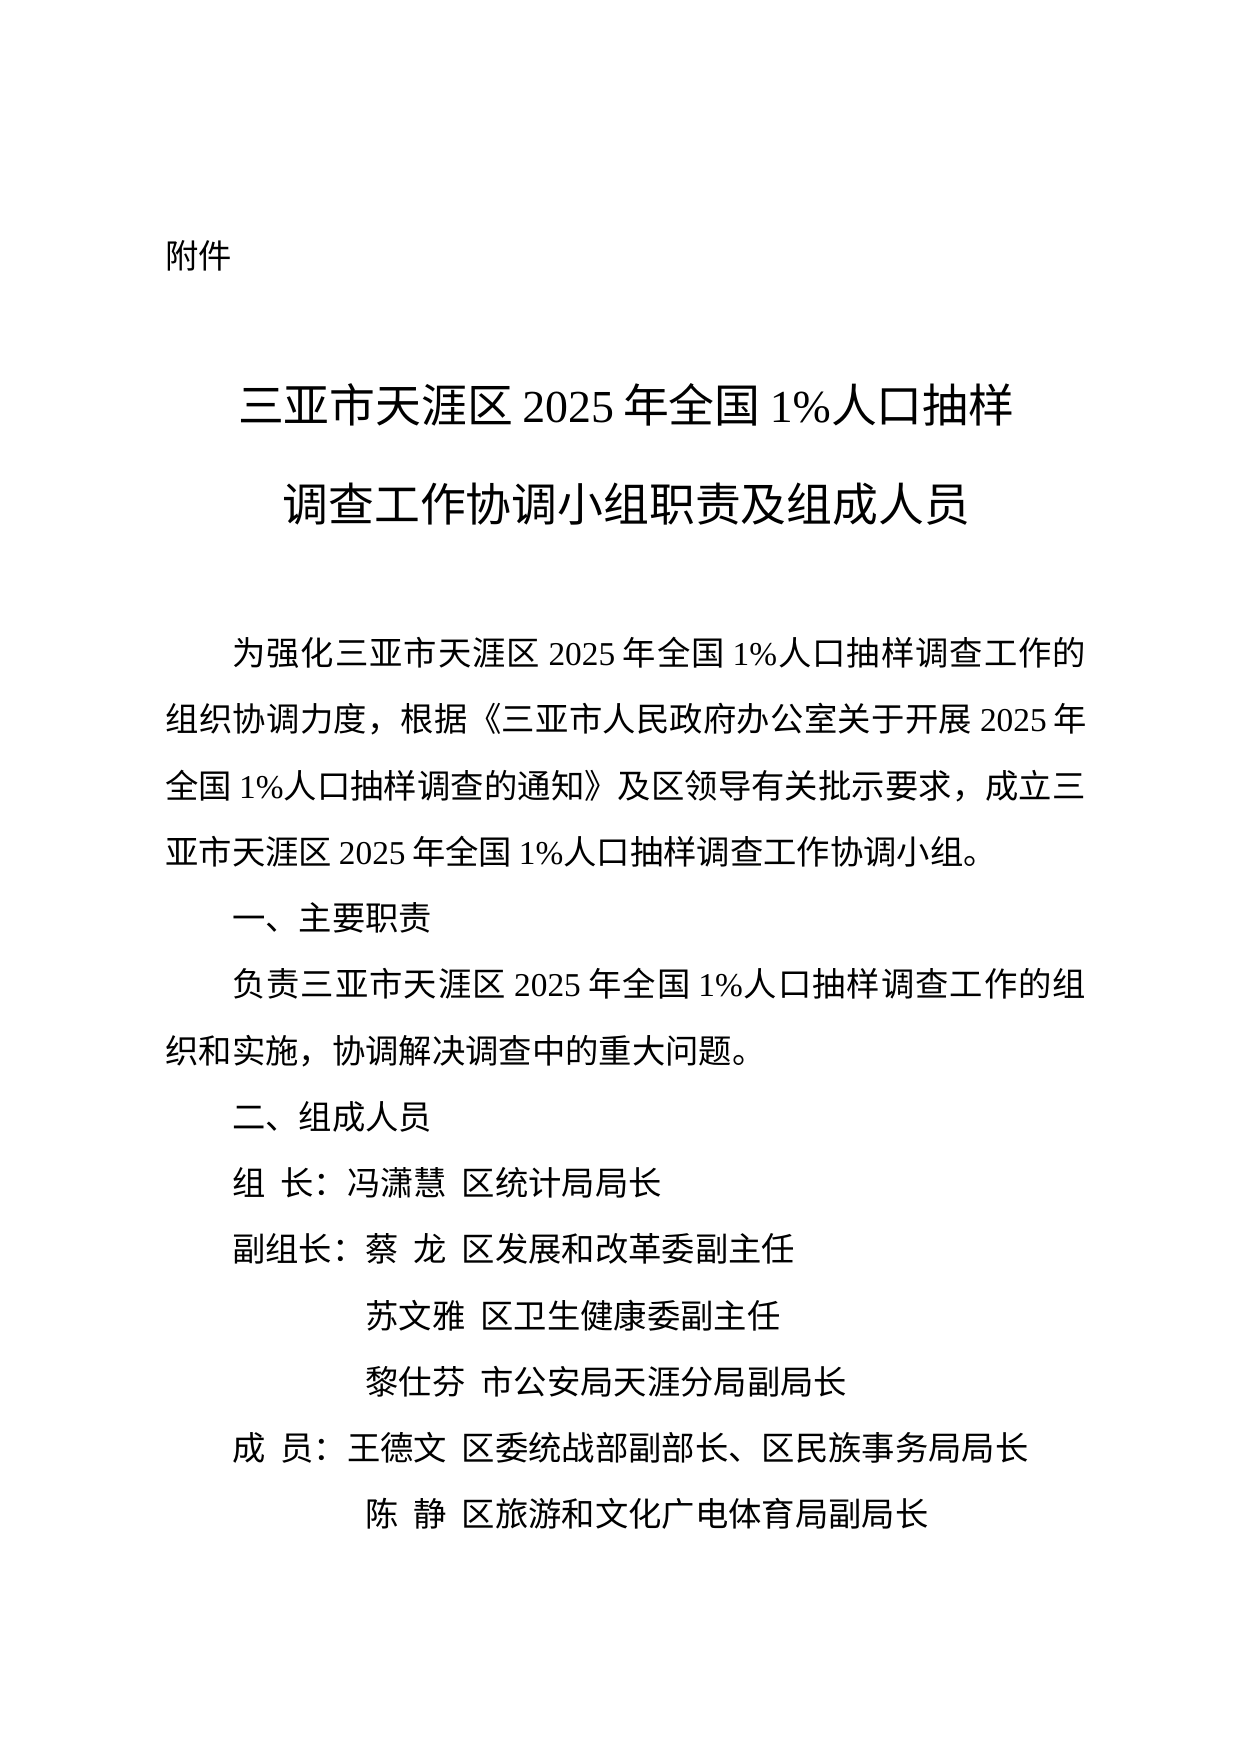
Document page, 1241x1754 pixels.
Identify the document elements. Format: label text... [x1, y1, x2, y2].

text 为强化三亚市天涯区2025年全国1%人口抽样调查工作的组织协调力度，根据《三亚市人民政府办公室关于开展2025年全国1%人口抽样调查的通知》及区领导有关批示要求，成立三亚市天涯区2025年全国1%人口抽样调查工作协调小组。 [165, 618, 1087, 883]
text 成 员：王德文 区委统战部副部长、区民族事务局局长 [165, 1413, 1087, 1479]
text 组 长：冯潇慧 区统计局局长 [165, 1148, 1087, 1214]
text 二、组成人员 [165, 1082, 1087, 1148]
text 负责三亚市天涯区2025年全国1%人口抽样调查工作的组织和实施，协调解决调查中的重大问题。 [165, 949, 1087, 1082]
list 附件 [165, 220, 1087, 287]
text 一、主要职责 [165, 883, 1087, 949]
text 副组长：蔡 龙 区发展和改革委副主任 [165, 1214, 1087, 1280]
text 调查工作协调小组职责及组成人员 [165, 452, 1087, 552]
text 三亚市天涯区2025年全国1%人口抽样 [165, 353, 1087, 452]
text 黎仕芬 市公安局天涯分局副局长 [165, 1347, 1087, 1413]
text 陈 静 区旅游和文化广电体育局副局长 [165, 1479, 1087, 1545]
text 苏文雅 区卫生健康委副主任 [165, 1280, 1087, 1347]
